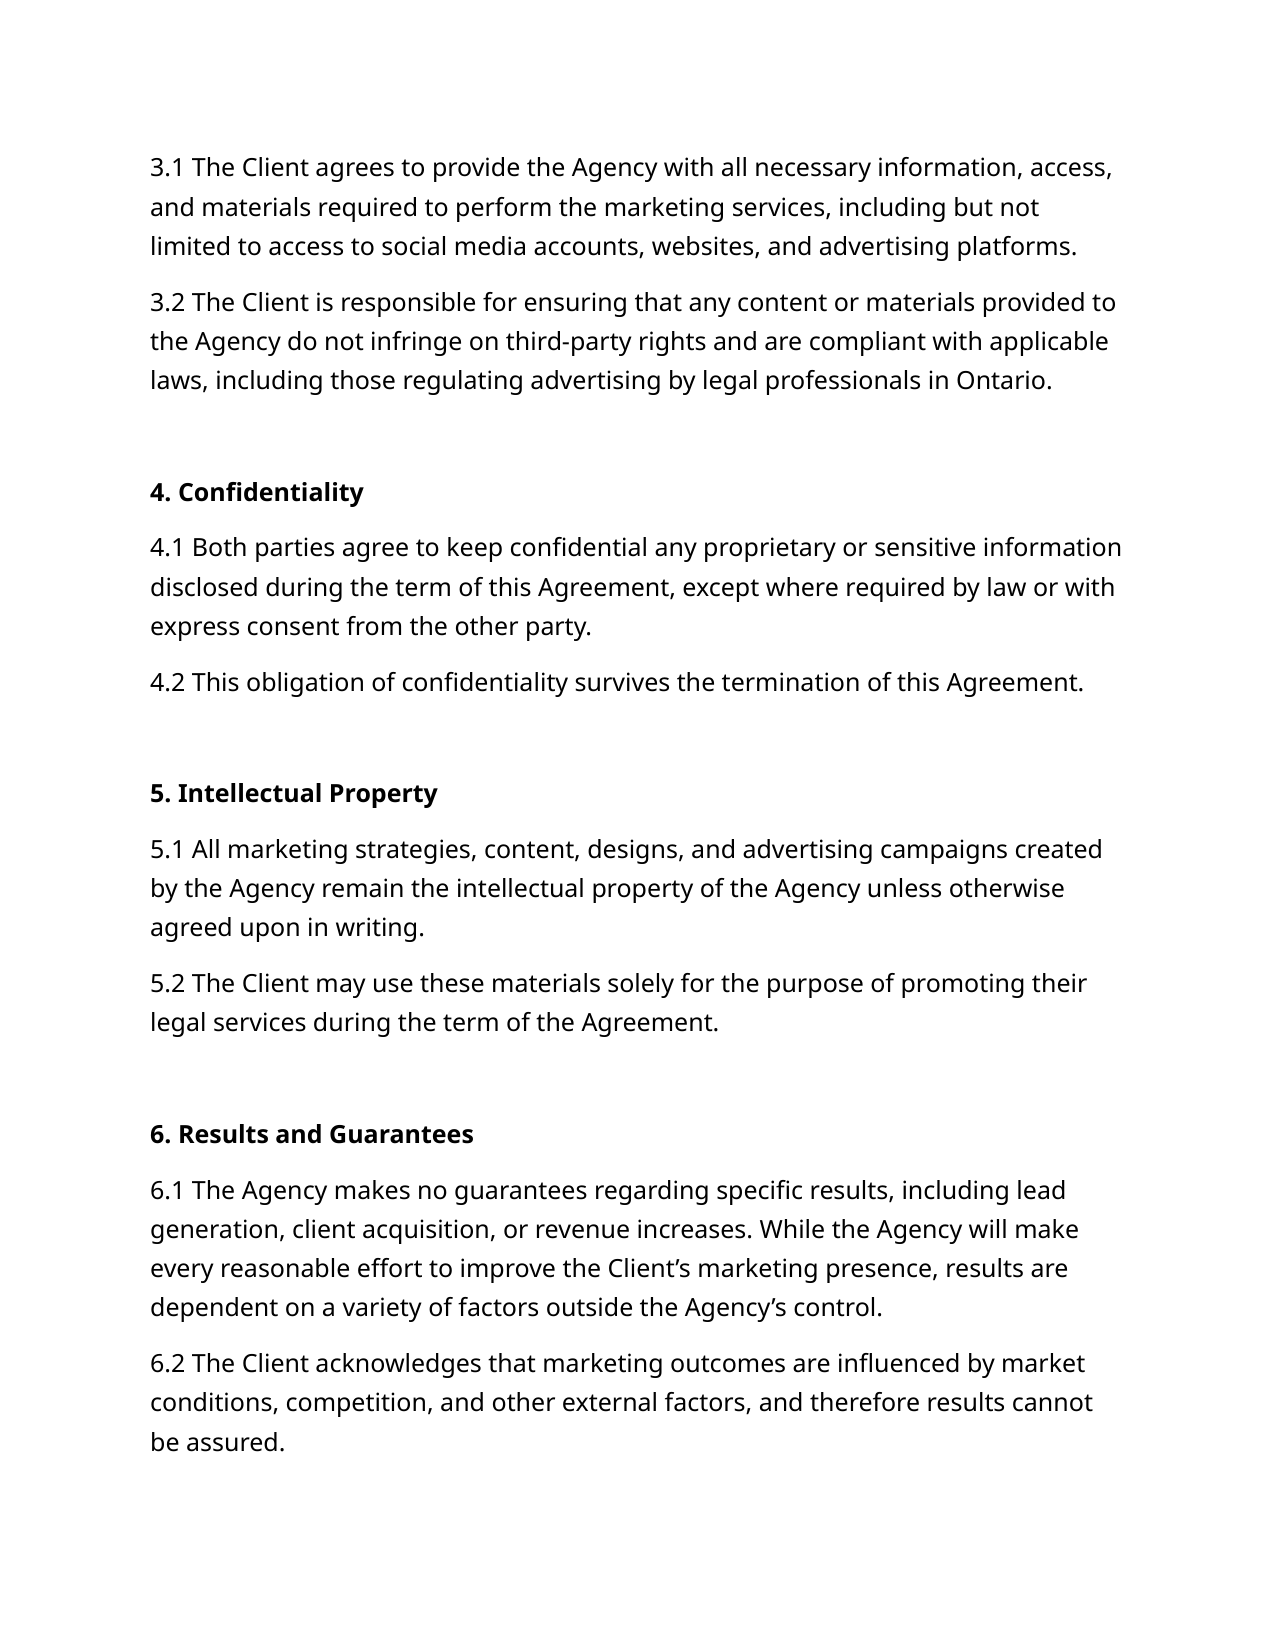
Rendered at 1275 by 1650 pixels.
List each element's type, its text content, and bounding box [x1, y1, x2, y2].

text 3.1 The Client agrees to provide the Agency with all necessary information, access, and materials required to perform the marketing services, including but not limited to access to social media accounts, websites, and advertising platforms. [150, 150, 1125, 262]
text 4.1 Both parties agree to keep confidential any proprietary or sensitive information disclosed during the term of this Agreement, except where required by law or with express consent from the other party. [150, 530, 1125, 642]
text 6. Results and Guarantees [150, 1117, 1125, 1151]
text 6.1 The Agency makes no guarantees regarding specific results, including lead generation, client acquisition, or revenue increases. While the Agency will make every reasonable effort to improve the Client’s marketing presence, results are dependent on a variety of factors outside the Agency’s control. [150, 1172, 1125, 1324]
text 4.2 This obligation of confidentiality survives the termination of this Agreement. [150, 664, 1125, 698]
text 5. Intellectual Property [150, 776, 1125, 810]
text 5.2 The Client may use these materials solely for the purpose of promoting their legal services during the term of the Agreement. [150, 966, 1125, 1039]
text 5.1 All marketing strategies, content, designs, and advertising campaigns created by the Agency remain the intellectual property of the Agency unless otherwise agreed upon in writing. [150, 832, 1125, 944]
text 3.2 The Client is responsible for ensuring that any content or materials provided to the Agency do not infringe on third-party rights and are compliant with applicable laws, including those regulating advertising by legal professionals in Ontario. [150, 284, 1125, 397]
text 6.2 The Client acknowledges that marketing outcomes are influenced by market conditions, competition, and other external factors, and therefore results cannot be assured. [150, 1346, 1125, 1458]
text 4. Confidentiality [150, 474, 1125, 508]
